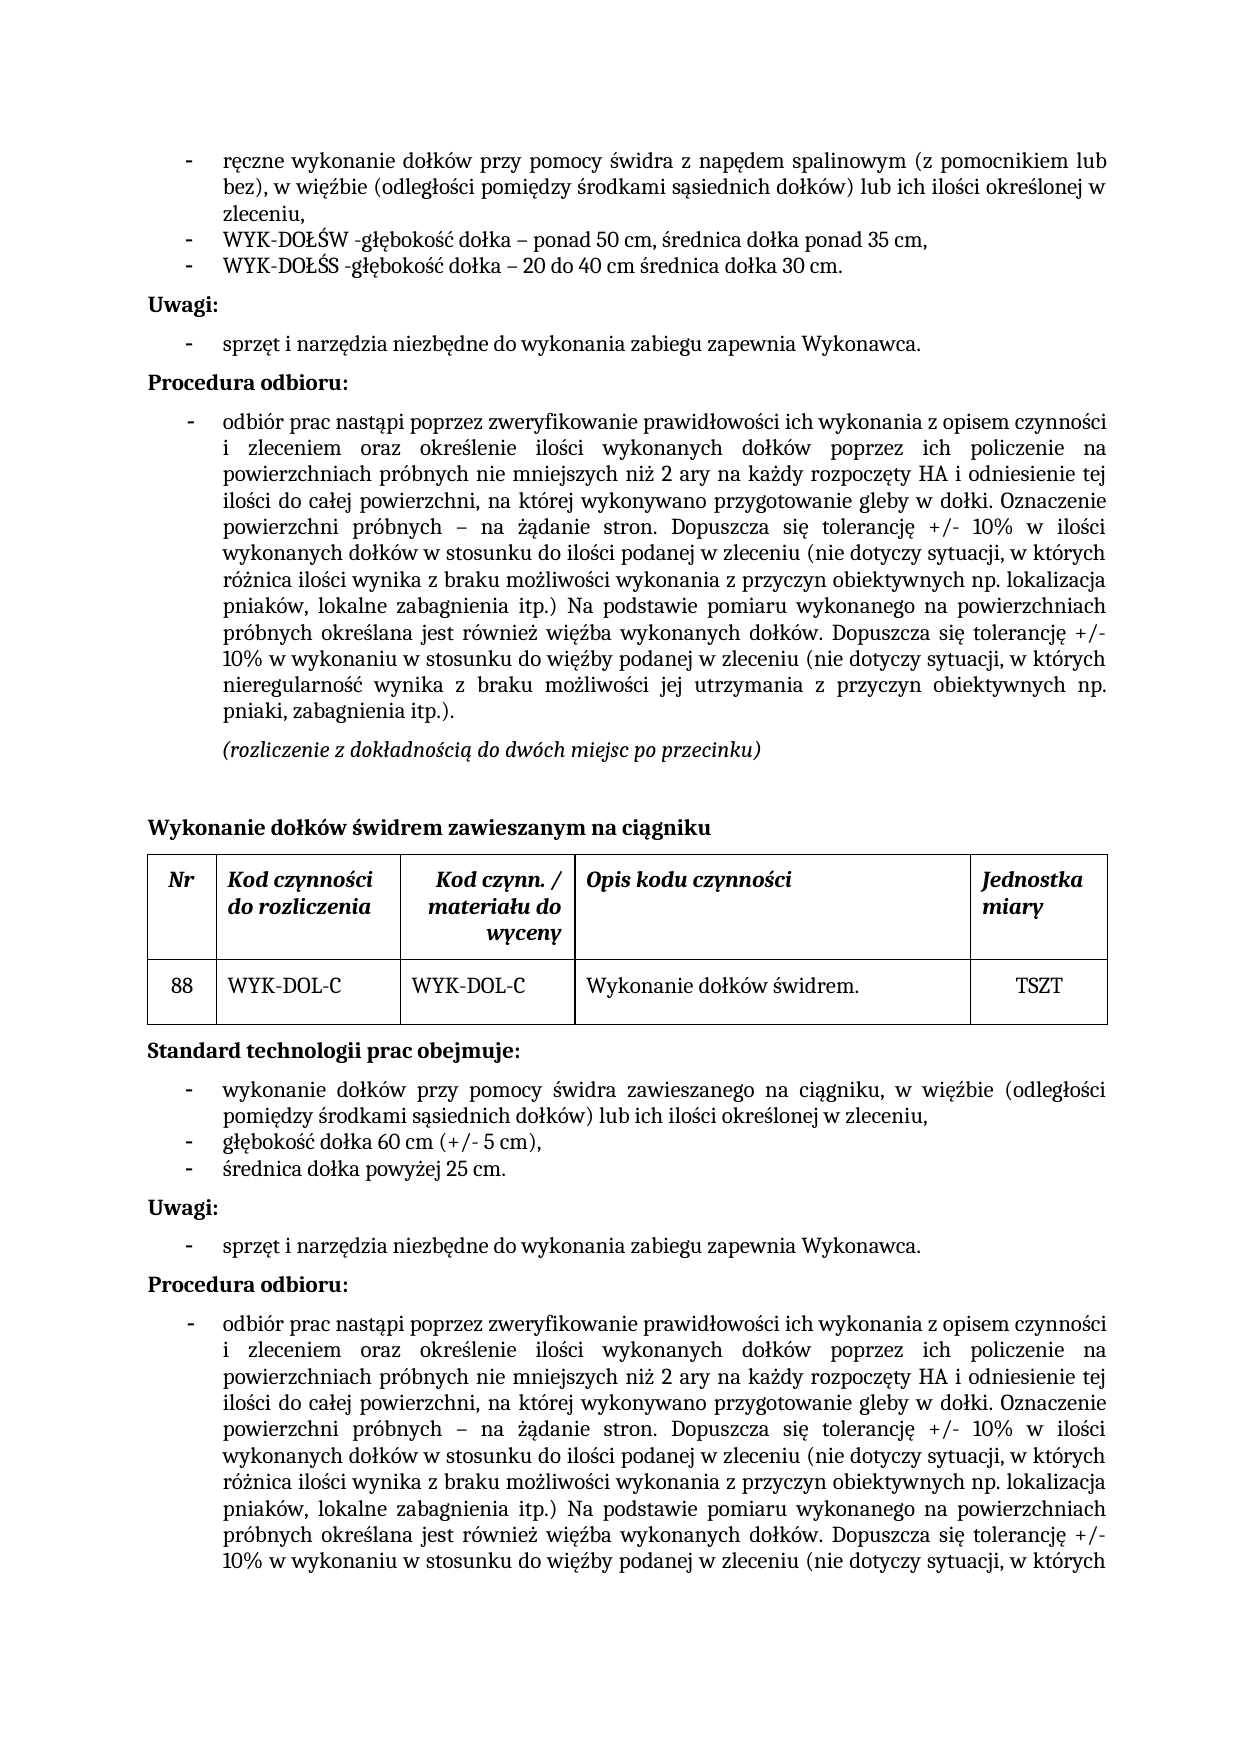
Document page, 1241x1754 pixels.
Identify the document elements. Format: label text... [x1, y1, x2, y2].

list WYK-DOŁŚS -głębokość dołka – 20 do 40 cm średnica dołka 30 cm. [185, 253, 1107, 279]
list głębokość dołka 60 cm (+/- 5 cm), [185, 1129, 1107, 1155]
text Wykonanie dołków świdrem zawieszanym na ciągniku [148, 815, 1107, 841]
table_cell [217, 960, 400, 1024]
text (rozliczenie z dokładnością do dwóch miejsc po przecinku) [148, 737, 1107, 763]
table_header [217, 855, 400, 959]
list średnica dołka powyżej 25 cm. [185, 1155, 1107, 1182]
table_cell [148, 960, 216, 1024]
text Procedura odbioru: [148, 1272, 1107, 1298]
list sprzęt i narzędzia niezbędne do wykonania zabiegu zapewnia Wykonawca. [185, 1233, 1107, 1259]
text Procedura odbioru: [148, 369, 1107, 396]
text Uwagi: [148, 292, 1107, 318]
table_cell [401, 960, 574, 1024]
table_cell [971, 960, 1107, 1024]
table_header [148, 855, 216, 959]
text Uwagi: [148, 1194, 1107, 1221]
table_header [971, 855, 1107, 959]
list odbiór prac nastąpi poprzez zweryfikowanie prawidłowości ich wykonania z opisem czynności i zleceniem oraz określenie ilości wykonanych dołków poprzez ich policzenie na powierzchniach próbnych nie mniejszych niż 2 ary na każdy rozpoczęty HA i odniesienie tej ilości do całej powierzchni, na której wykonywano przygotowanie gleby w dołki. Oznaczenie powierzchni próbnych – na żądanie stron. Dopuszcza się tolerancję +/- 10% w ilości wykonanych dołków w stosunku do ilości podanej w zleceniu (nie dotyczy sytuacji, w których różnica ilości wynika z braku możliwości wykonania z przyczyn obiektywnych np. lokalizacja pniaków, lokalne zabagnienia itp.) Na podstawie pomiaru wykonanego na powierzchniach próbnych określana jest również więźba wykonanych dołków. Dopuszcza się tolerancję +/- 10% w wykonaniu w stosunku do więźby podanej w zleceniu (nie dotyczy sytuacji, w których nieregularność wynika z braku możliwości jej utrzymania z przyczyn obiektywnych np. pniaki, zabagnienia itp.). [185, 408, 1107, 725]
list WYK-DOŁŚW -głębokość dołka – ponad 50 cm, średnica dołka ponad 35 cm, [185, 227, 1107, 253]
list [185, 1311, 1107, 1574]
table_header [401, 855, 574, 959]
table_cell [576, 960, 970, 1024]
list wykonanie dołków przy pomocy świdra zawieszanego na ciągniku, w więźbie (odległości pomiędzy środkami sąsiednich dołków) lub ich ilości określonej w zleceniu, [185, 1076, 1107, 1129]
text Standard technologii prac obejmuje: [148, 1037, 1107, 1064]
list ręczne wykonanie dołków przy pomocy świdra z napędem spalinowym (z pomocnikiem lub bez), w więźbie (odległości pomiędzy środkami sąsiednich dołków) lub ich ilości określonej w zleceniu, [185, 148, 1107, 227]
list sprzęt i narzędzia niezbędne do wykonania zabiegu zapewnia Wykonawca. [185, 331, 1107, 357]
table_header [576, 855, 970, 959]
